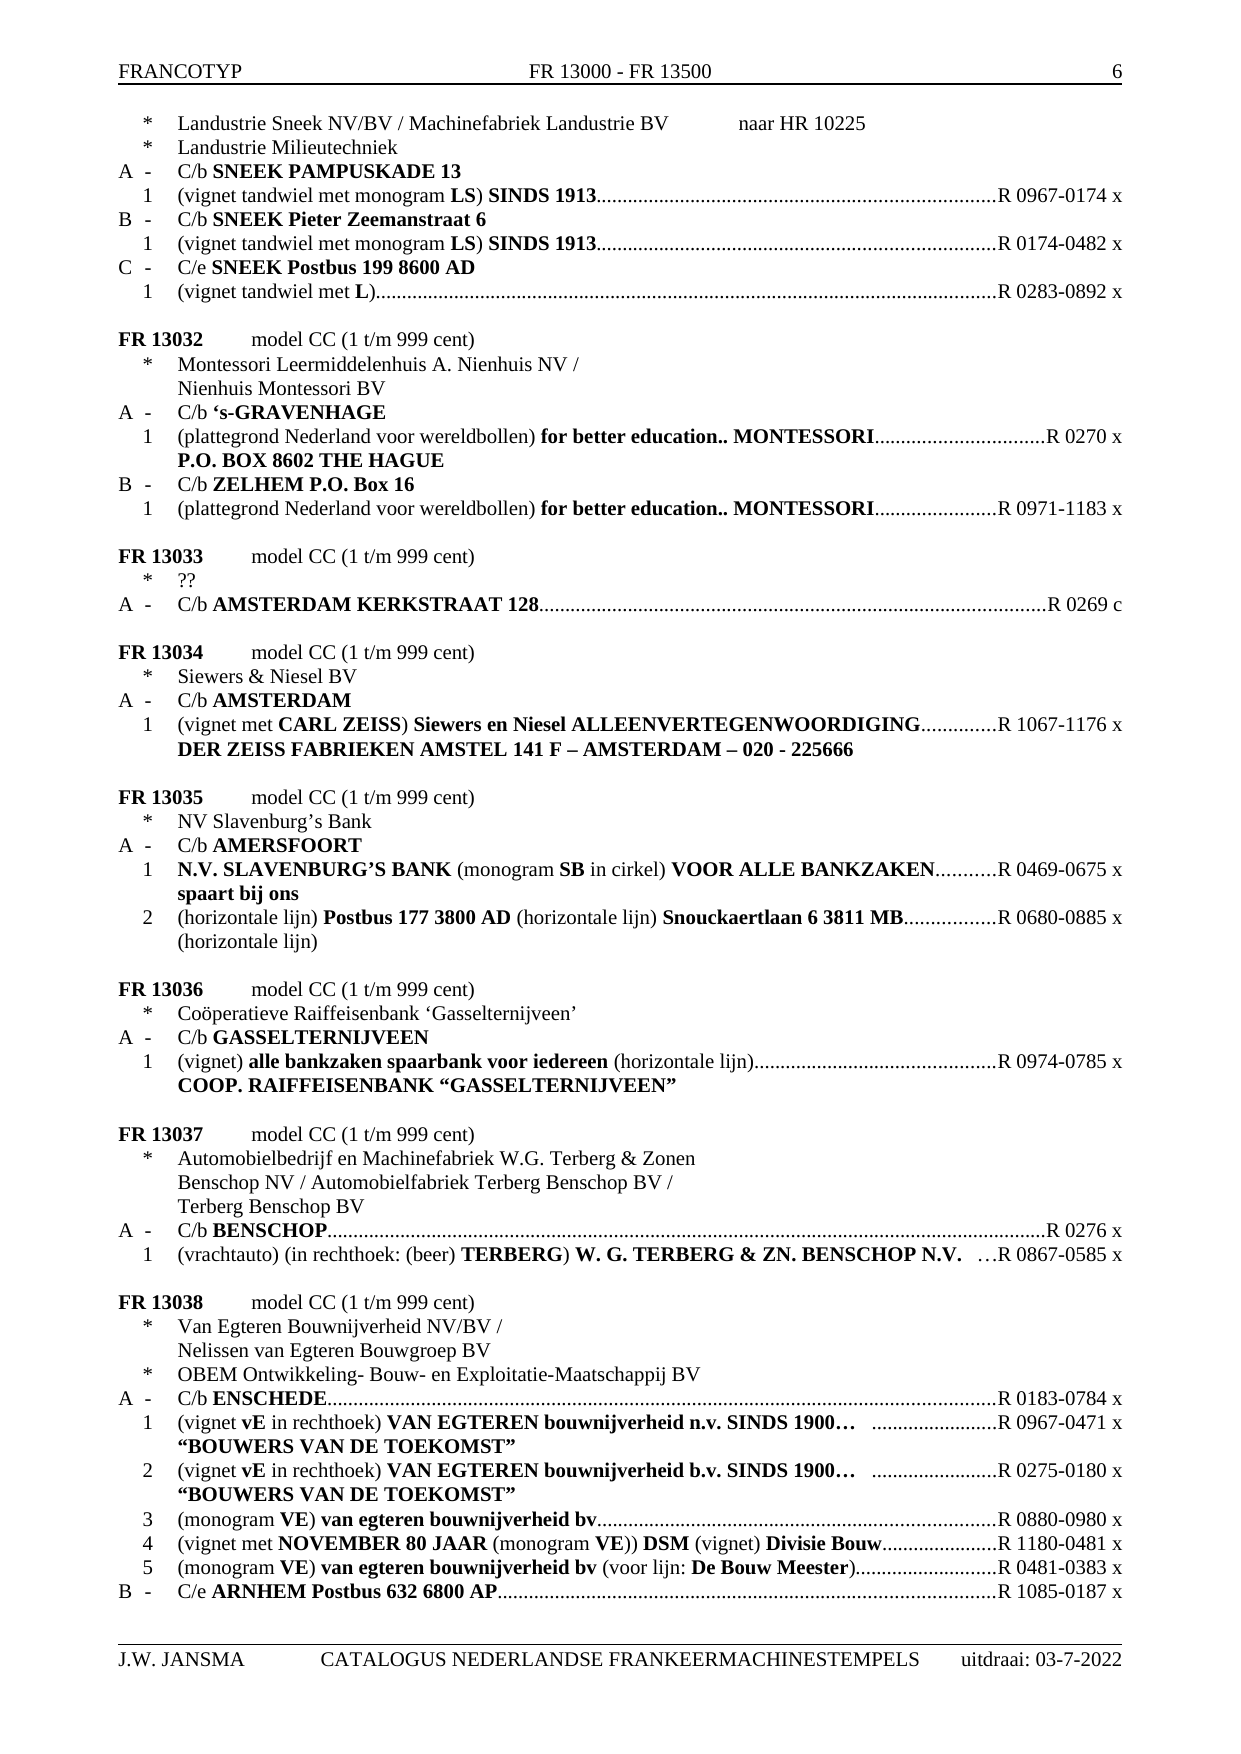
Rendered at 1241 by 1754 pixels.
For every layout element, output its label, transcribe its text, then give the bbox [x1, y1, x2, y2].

text 3 (monogram VE) van egteren bouwnijverheid bv R 0880-0980 x [118, 1506, 1122, 1531]
text * NV Slavenburg’s Bank [118, 809, 1122, 833]
text 1 (plattegrond Nederland voor wereldbollen) for better education.. MONTESSORI R 0270 x [118, 424, 1122, 448]
text A - C/b SNEEK PAMPUSKADE 13 [118, 159, 1122, 183]
text * Landustrie Sneek NV/BV / Machinefabriek Landustrie BV naar HR 10225 [118, 111, 1122, 135]
text Nelissen van Egteren Bouwgroep BV [118, 1338, 1122, 1362]
text FR 13033 model CC (1 t/m 999 cent) [118, 544, 1122, 568]
text * Automobielbedrijf en Machinefabriek W.G. Terberg & Zonen [118, 1146, 1122, 1169]
text B - C/e ARNHEM Postbus 632 6800 AP R 1085-0187 x [118, 1579, 1122, 1603]
text “BOUWERS VAN DE TOEKOMST” [118, 1434, 1122, 1458]
text A - C/b ENSCHEDE R 0183-0784 x [118, 1386, 1122, 1410]
text 1 (vignet) alle bankzaken spaarbank voor iedereen (horizontale lijn) R 0974-0785 x [118, 1049, 1122, 1073]
text A - C/b BENSCHOP R 0276 x [118, 1218, 1122, 1242]
text 4 (vignet met NOVEMBER 80 JAAR (monogram VE)) DSM (vignet) Divisie Bouw R 1180-0481 x [118, 1531, 1122, 1554]
text DER ZEISS FABRIEKEN AMSTEL 141 F – AMSTERDAM – 020 - 225666 [118, 736, 1122, 761]
text * Montessori Leermiddelenhuis A. Nienhuis NV / [118, 351, 1122, 376]
text C - C/e SNEEK Postbus 199 8600 AD [118, 255, 1122, 279]
text FR 13038 model CC (1 t/m 999 cent) [118, 1290, 1122, 1314]
text 1 (vignet tandwiel met L) R 0283-0892 x [118, 279, 1122, 303]
text 2 (vignet vE in rechthoek) VAN EGTEREN bouwnijverheid b.v. SINDS 1900… R 0275-0180 x [118, 1458, 1122, 1482]
text * OBEM Ontwikkeling- Bouw- en Exploitatie-Maatschappij BV [118, 1362, 1122, 1386]
text FR 13035 model CC (1 t/m 999 cent) [118, 784, 1122, 809]
text 1 (vrachtauto) (in rechthoek: (beer) TERBERG) W. G. TERBERG & ZN. BENSCHOP N.V. R 0867-0585 x [118, 1242, 1122, 1266]
text 1 (vignet tandwiel met monogram LS) SINDS 1913 R 0174-0482 x [118, 231, 1122, 255]
text A - C/b ‘s-GRAVENHAGE [118, 399, 1122, 424]
text * Siewers & Niesel BV [118, 664, 1122, 688]
text B - C/b SNEEK Pieter Zeemanstraat 6 [118, 207, 1122, 231]
text (horizontale lijn) [118, 929, 1122, 953]
text FR 13034 model CC (1 t/m 999 cent) [118, 640, 1122, 664]
text B - C/b ZELHEM P.O. Box 16 [118, 472, 1122, 496]
text Benschop NV / Automobielfabriek Terberg Benschop BV / [118, 1169, 1122, 1194]
text 1 N.V. SLAVENBURG’S BANK (monogram SB in cirkel) VOOR ALLE BANKZAKEN R 0469-0675 x [118, 857, 1122, 881]
text FR 13032 model CC (1 t/m 999 cent) [118, 327, 1122, 351]
text 1 (plattegrond Nederland voor wereldbollen) for better education.. MONTESSORI R 0971-1183 x [118, 496, 1122, 520]
text 5 (monogram VE) van egteren bouwnijverheid bv (voor lijn: De Bouw Meester) R 0481-0383 x [118, 1554, 1122, 1579]
text A - C/b GASSELTERNIJVEEN [118, 1025, 1122, 1049]
text Nienhuis Montessori BV [118, 376, 1122, 399]
text 2 (horizontale lijn) Postbus 177 3800 AD (horizontale lijn) Snouckaertlaan 6 3811 MB R 0680-0885 x [118, 905, 1122, 929]
text * Landustrie Milieutechniek [118, 135, 1122, 159]
text A - C/b AMSTERDAM [118, 688, 1122, 712]
text A - C/b AMERSFOORT [118, 833, 1122, 857]
text * Coöperatieve Raiffeisenbank ‘Gasselternijveen’ [118, 1001, 1122, 1025]
text Terberg Benschop BV [118, 1194, 1122, 1218]
text P.O. BOX 8602 THE HAGUE [118, 448, 1122, 472]
text * ?? [118, 568, 1122, 592]
text 1 (vignet met CARL ZEISS) Siewers en Niesel ALLEENVERTEGENWOORDIGING R 1067-1176 x [118, 712, 1122, 736]
text 1 (vignet tandwiel met monogram LS) SINDS 1913 R 0967-0174 x [118, 183, 1122, 207]
text A - C/b AMSTERDAM KERKSTRAAT 128 R 0269 c [118, 592, 1122, 616]
text spaart bij ons [118, 881, 1122, 905]
text * Van Egteren Bouwnijverheid NV/BV / [118, 1314, 1122, 1338]
text COOP. RAIFFEISENBANK “GASSELTERNIJVEEN” [118, 1073, 1122, 1097]
text FR 13037 model CC (1 t/m 999 cent) [118, 1121, 1122, 1146]
text 1 (vignet vE in rechthoek) VAN EGTEREN bouwnijverheid n.v. SINDS 1900… R 0967-0471 x [118, 1410, 1122, 1434]
text FR 13036 model CC (1 t/m 999 cent) [118, 977, 1122, 1001]
text “BOUWERS VAN DE TOEKOMST” [118, 1482, 1122, 1506]
